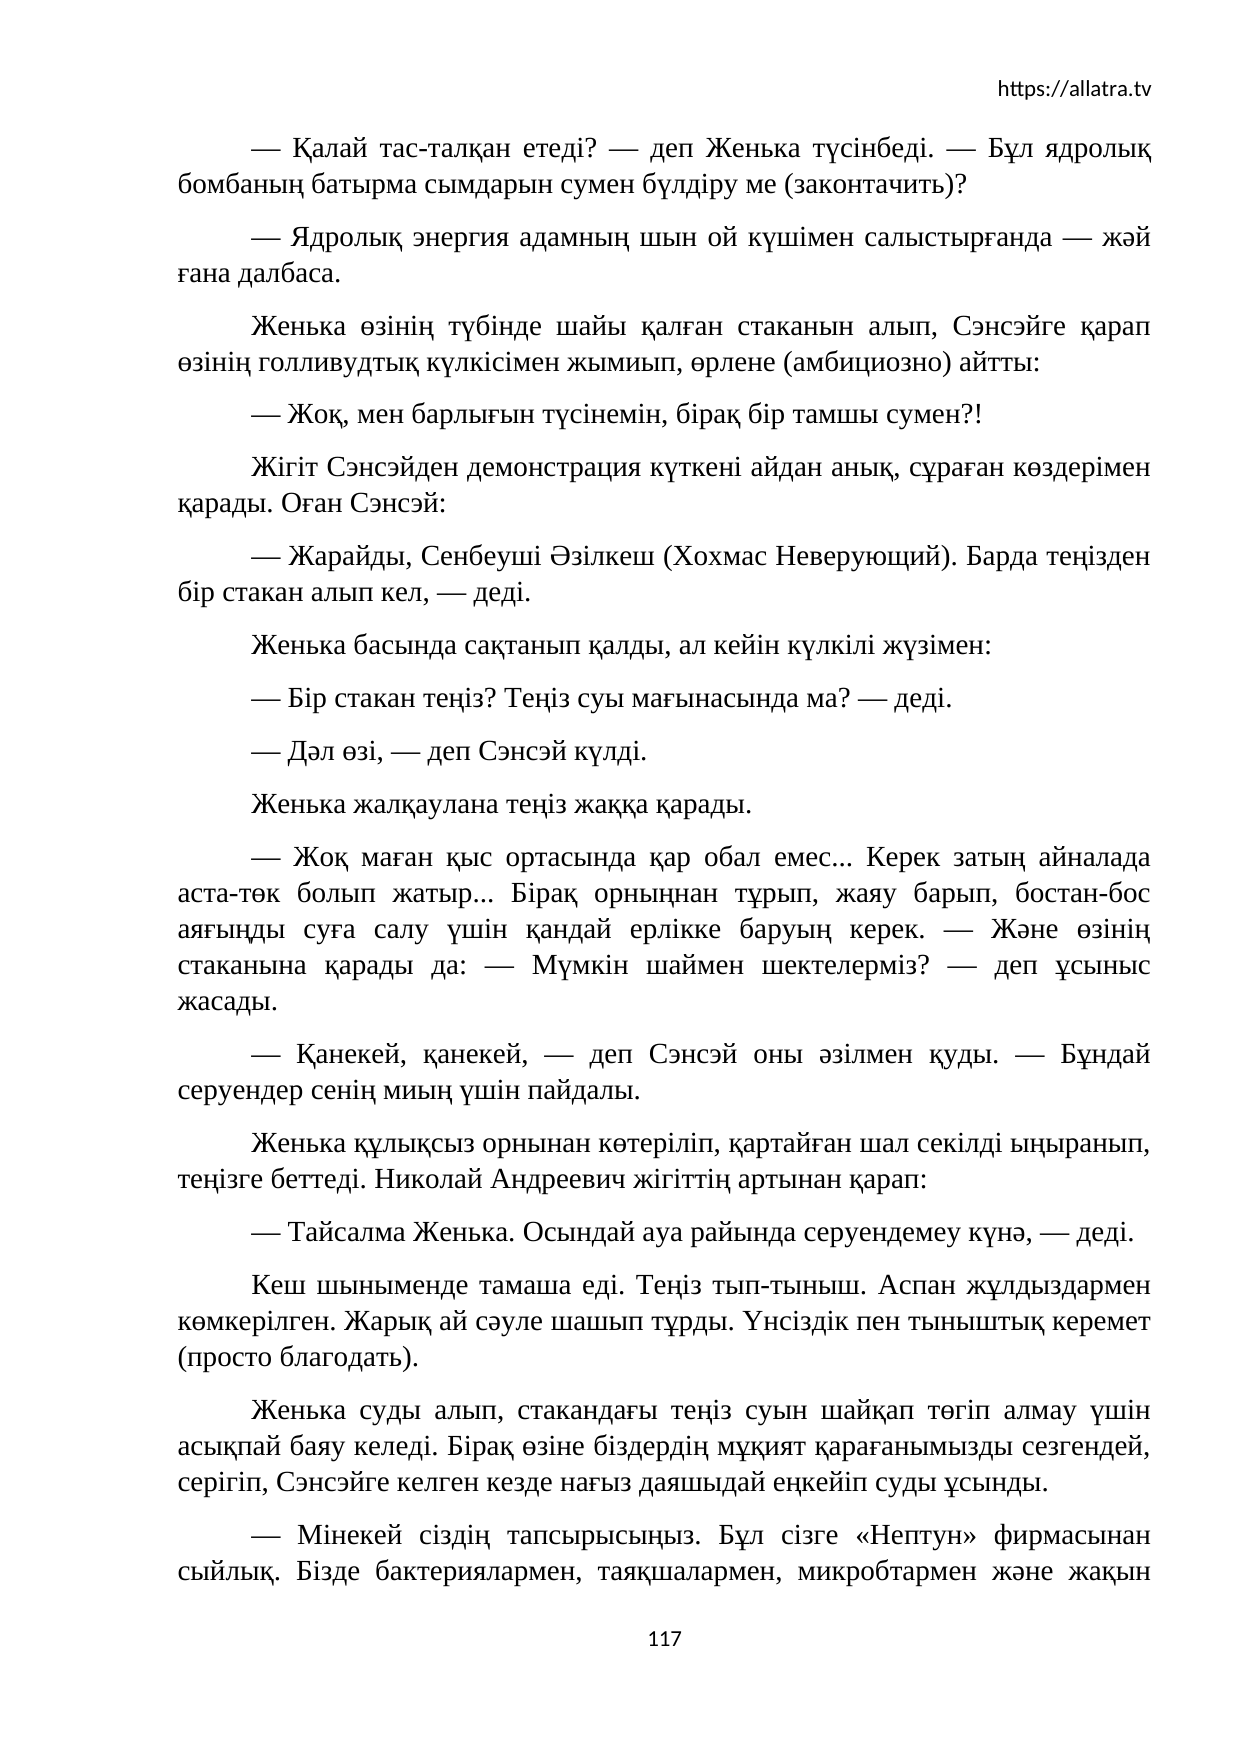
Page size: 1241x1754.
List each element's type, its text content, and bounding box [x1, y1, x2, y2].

text — Ядролық энергия адамның шын ой күшімен салыстырғанда — жәй ғана далбаса. [177, 219, 1152, 288]
text Кеш шыныменде тамаша еді. Теңіз тып-тыныш. Аспан жұлдыздармен көмкерілген. Жарық ай сәуле шашып тұрды. Үнсіздік пен тыныштық керемет (просто благодать). [177, 1267, 1152, 1373]
text Жігіт Сэнсэйден демонстрация күткені айдан анық, сұраған көздерімен қарады. Оған Сэнсэй: [177, 449, 1152, 519]
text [177, 1517, 1152, 1587]
text — Тайсалма Женька. Осындай ауа райында серуендемеу күнә, — деді. [177, 1214, 1152, 1247]
text — Қанекей, қанекей, — деп Сэнсэй оны әзілмен қуды. — Бұндай серуендер сенің миың үшін пайдалы. [177, 1036, 1152, 1106]
text — Қалай тас-талқан етеді? — деп Женька түсінбеді. — Бұл ядролық бомбаның батырма сымдарын сумен бүлдіру ме (законтачить)? [177, 130, 1152, 199]
text Женька басында сақтанып қалды, ал кейін күлкілі жүзімен: [177, 627, 1152, 661]
text Женька суды алып, стакандағы теңіз суын шайқап төгіп алмау үшін асықпай баяу келеді. Бірақ өзіне біздердің мұқият қарағанымызды сезгендей, серігіп, Сэнсэйге келген кезде нағыз даяшыдай еңкейіп суды ұсынды. [177, 1392, 1152, 1498]
text — Жарайды, Сенбеуші Әзілкеш (Хохмас Неверующий). Барда теңізден бір стакан алып кел, — деді. [177, 538, 1152, 608]
text — Бір стакан теңіз? Теңіз суы мағынасында ма? — деді. [177, 680, 1152, 714]
text — Дәл өзі, — деп Сэнсэй күлді. [177, 733, 1152, 767]
text Женька жалқаулана теңіз жаққа қарады. [177, 786, 1152, 819]
text — Жоқ, мен барлығын түсінемін, бірақ бір тамшы сумен?! [177, 397, 1152, 430]
text — Жоқ маған қыс ортасында қар обал емес... Керек затың айналада аста-төк болып жатыр... Бірақ орныңнан тұрып, жаяу барып, бостан-бос аяғыңды суға салу үшін қандай ерлікке баруың керек. — Және өзінің стаканына қарады да: — Мүмкін шаймен шектелерміз? — деп ұсыныс жасады. [177, 839, 1152, 1017]
text Женька құлықсыз орнынан көтеріліп, қартайған шал секілді ыңыранып, теңізге беттеді. Николай Андреевич жігіттің артынан қарап: [177, 1125, 1152, 1195]
text Женька өзінің түбінде шайы қалған стаканын алып, Сэнсэйге қарап өзінің голливудтық күлкісімен жымиып, өрлене (амбициозно) айтты: [177, 308, 1152, 377]
